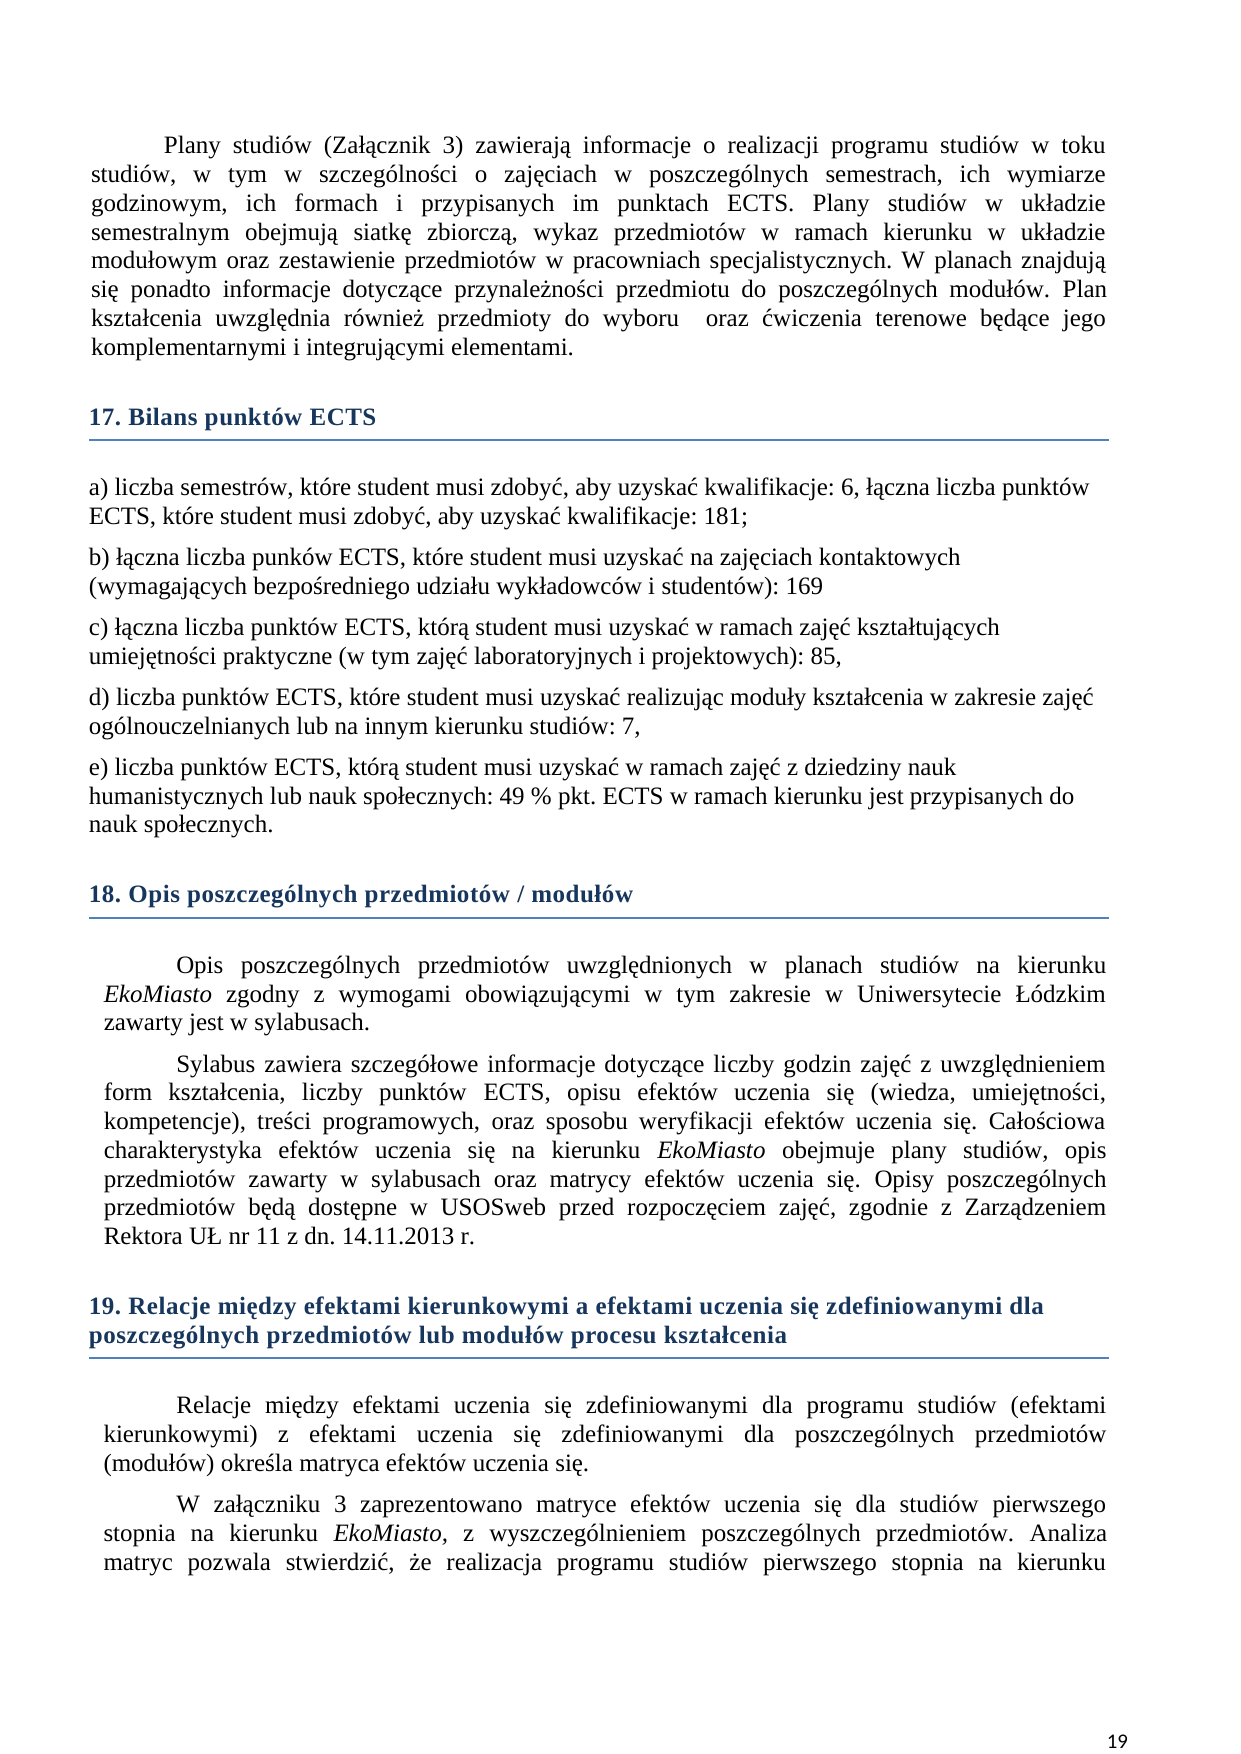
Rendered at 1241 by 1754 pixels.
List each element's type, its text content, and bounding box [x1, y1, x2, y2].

text c) łączna liczba punktów ECTS, którą student musi uzyskać w ramach zajęć kształtujących umiejętności praktyczne (w tym zajęć laboratoryjnych i projektowych): 85, [89, 612, 1109, 669]
title 17. Bilans punktów ECTS [89, 402, 1109, 439]
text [103, 1489, 1107, 1575]
text Relacje między efektami uczenia się zdefiniowanymi dla programu studiów (efektami kierunkowymi) z efektami uczenia się zdefiniowanymi dla poszczególnych przedmiotów (modułów) określa matryca efektów uczenia się. [103, 1390, 1107, 1477]
text b) łączna liczba punków ECTS, które student musi uzyskać na zajęciach kontaktowych (wymagających bezpośredniego udziału wykładowców i studentów): 169 [89, 542, 1109, 599]
text Opis poszczególnych przedmiotów uwzględnionych w planach studiów na kierunku EkoMiasto zgodny z wymogami obowiązującymi w tym zakresie w Uniwersytecie Łódzkim zawarty jest w sylabusach. [103, 950, 1107, 1036]
text Plany studiów (Załącznik 3) zawierają informacje o realizacji programu studiów w toku studiów, w tym w szczególności o zajęciach w poszczególnych semestrach, ich wymiarze godzinowym, ich formach i przypisanych im punktach ECTS. Plany studiów w układzie semestralnym obejmują siatkę zbiorczą, wykaz przedmiotów w ramach kierunku w układzie modułowym oraz zestawienie przedmiotów w pracowniach specjalistycznych. W planach znajdują się ponadto informacje dotyczące przynależności przedmiotu do poszczególnych modułów. Plan kształcenia uwzględnia również przedmioty do wyboru oraz ćwiczenia terenowe będące jego komplementarnymi i integrującymi elementami. [91, 130, 1107, 360]
text a) liczba semestrów, które student musi zdobyć, aby uzyskać kwalifikacje: 6, łączna liczba punktów ECTS, które student musi zdobyć, aby uzyskać kwalifikacje: 181; [89, 472, 1109, 529]
text e) liczba punktów ECTS, którą student musi uzyskać w ramach zajęć z dziedziny nauk humanistycznych lub nauk społecznych: 49 % pkt. ECTS w ramach kierunku jest przypisanych do nauk społecznych. [89, 752, 1109, 838]
title 18. Opis poszczególnych przedmiotów / modułów [89, 879, 1109, 917]
text d) liczba punktów ECTS, które student musi uzyskać realizując moduły kształcenia w zakresie zajęć ogólnouczelnianych lub na innym kierunku studiów: 7, [89, 682, 1109, 739]
title 19. Relacje między efektami kierunkowymi a efektami uczenia się zdefiniowanymi dla poszczególnych przedmiotów lub modułów procesu kształcenia [89, 1291, 1109, 1357]
text Sylabus zawiera szczegółowe informacje dotyczące liczby godzin zajęć z uwzględnieniem form kształcenia, liczby punktów ECTS, opisu efektów uczenia się (wiedza, umiejętności, kompetencje), treści programowych, oraz sposobu weryfikacji efektów uczenia się. Całościowa charakterystyka efektów uczenia się na kierunku EkoMiasto obejmuje plany studiów, opis przedmiotów zawarty w sylabusach oraz matrycy efektów uczenia się. Opisy poszczególnych przedmiotów będą dostępne w USOSweb przed rozpoczęciem zajęć, zgodnie z Zarządzeniem Rektora UŁ nr 11 z dn. 14.11.2013 r. [103, 1049, 1107, 1250]
